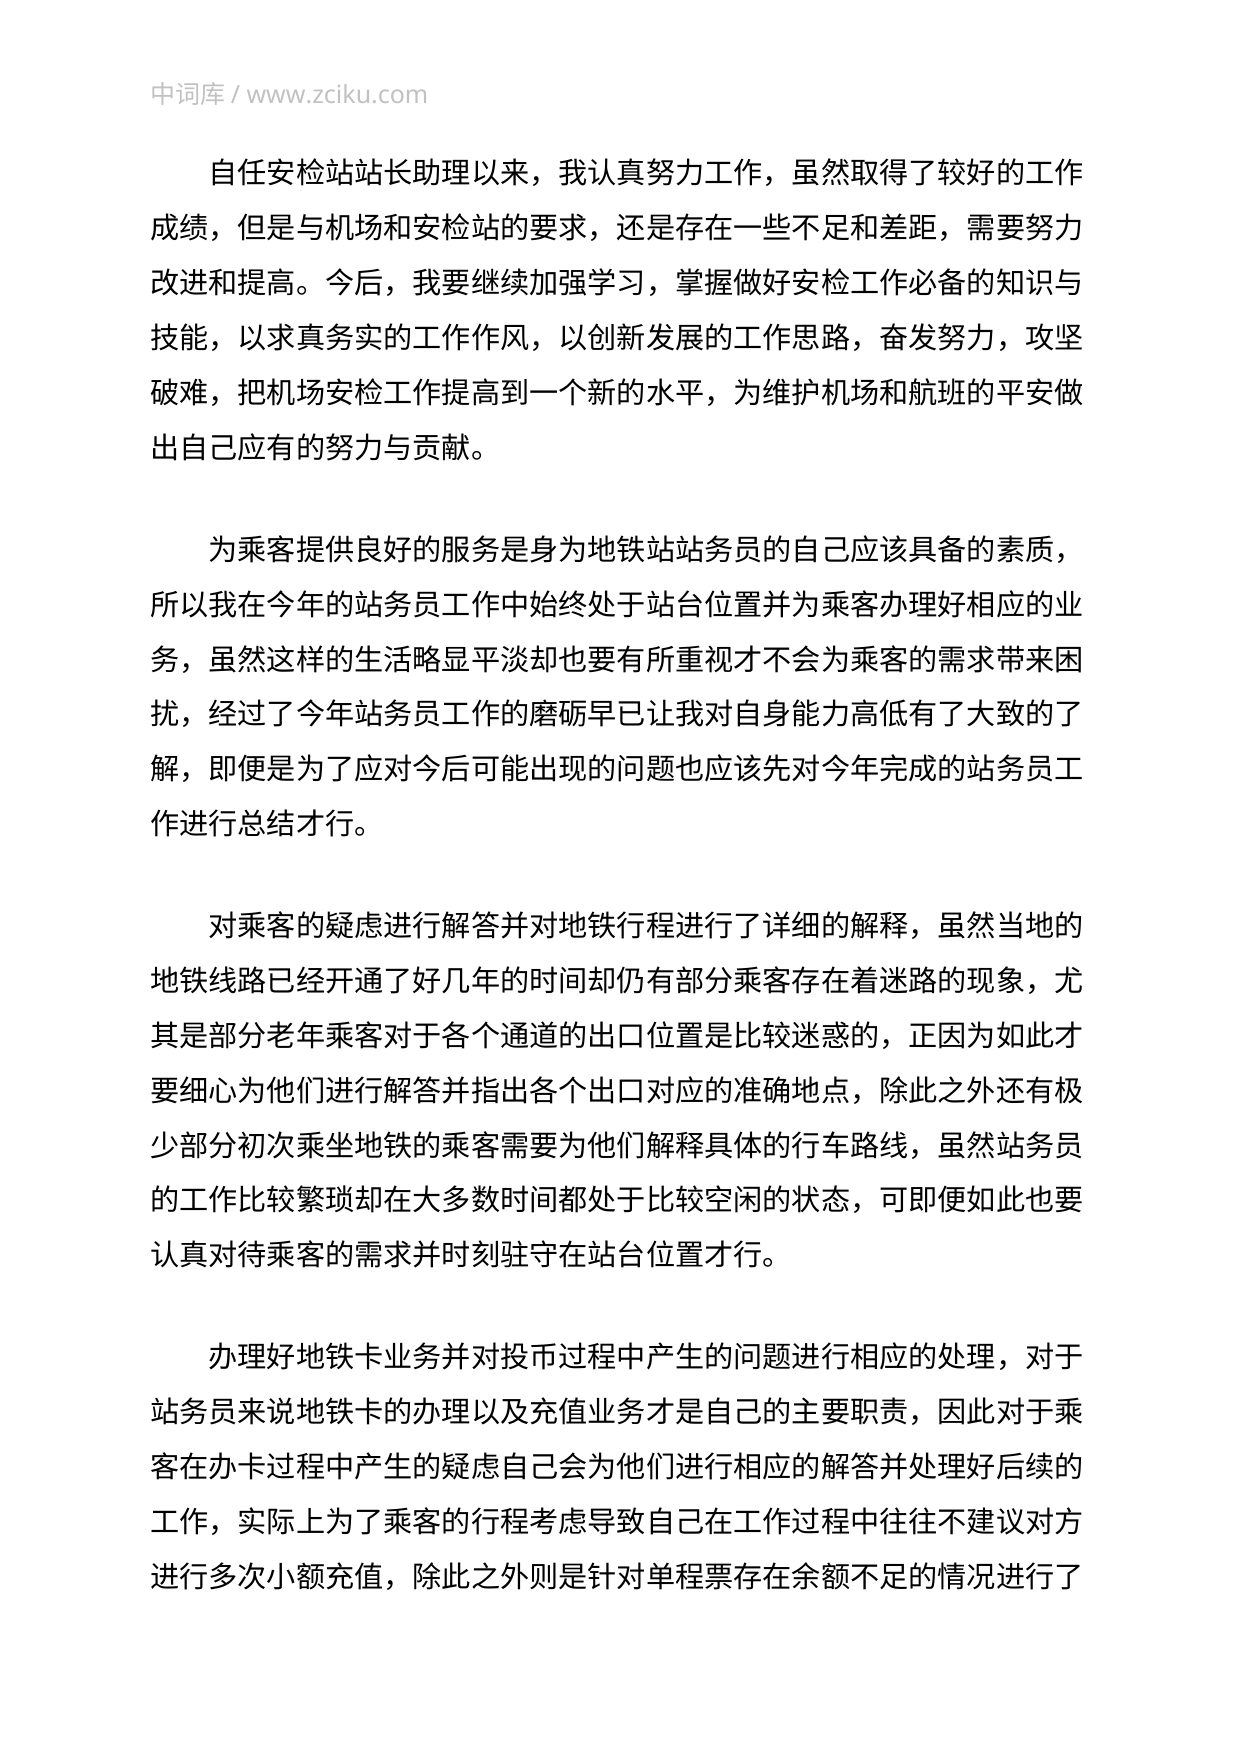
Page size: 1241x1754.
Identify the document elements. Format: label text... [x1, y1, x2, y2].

text 对乘客的疑虑进行解答并对地铁行程进行了详细的解释，虽然当地的地铁线路已经开通了好几年的时间却仍有部分乘客存在着迷路的现象，尤其是部分老年乘客对于各个通道的出口位置是比较迷惑的，正因为如此才要细心为他们进行解答并指出各个出口对应的准确地点，除此之外还有极少部分初次乘坐地铁的乘客需要为他们解释具体的行车路线，虽然站务员的工作比较繁琐却在大多数时间都处于比较空闲的状态，可即便如此也要认真对待乘客的需求并时刻驻守在站台位置才行。 [150, 902, 1090, 1274]
text 自任安检站站长助理以来，我认真努力工作，虽然取得了较好的工作成绩，但是与机场和安检站的要求，还是存在一些不足和差距，需要努力改进和提高。今后，我要继续加强学习，掌握做好安检工作必备的知识与技能，以求真务实的工作作风，以创新发展的工作思路，奋发努力，攻坚破难，把机场安检工作提高到一个新的水平，为维护机场和航班的平安做出自己应有的努力与贡献。 [150, 150, 1090, 467]
text 为乘客提供良好的服务是身为地铁站站务员的自己应该具备的素质，所以我在今年的站务员工作中始终处于站台位置并为乘客办理好相应的业务，虽然这样的生活略显平淡却也要有所重视才不会为乘客的需求带来困扰，经过了今年站务员工作的磨砺早已让我对自身能力高低有了大致的了解，即便是为了应对今后可能出现的问题也应该先对今年完成的站务员工作进行总结才行。 [150, 526, 1090, 843]
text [150, 1334, 1090, 1596]
